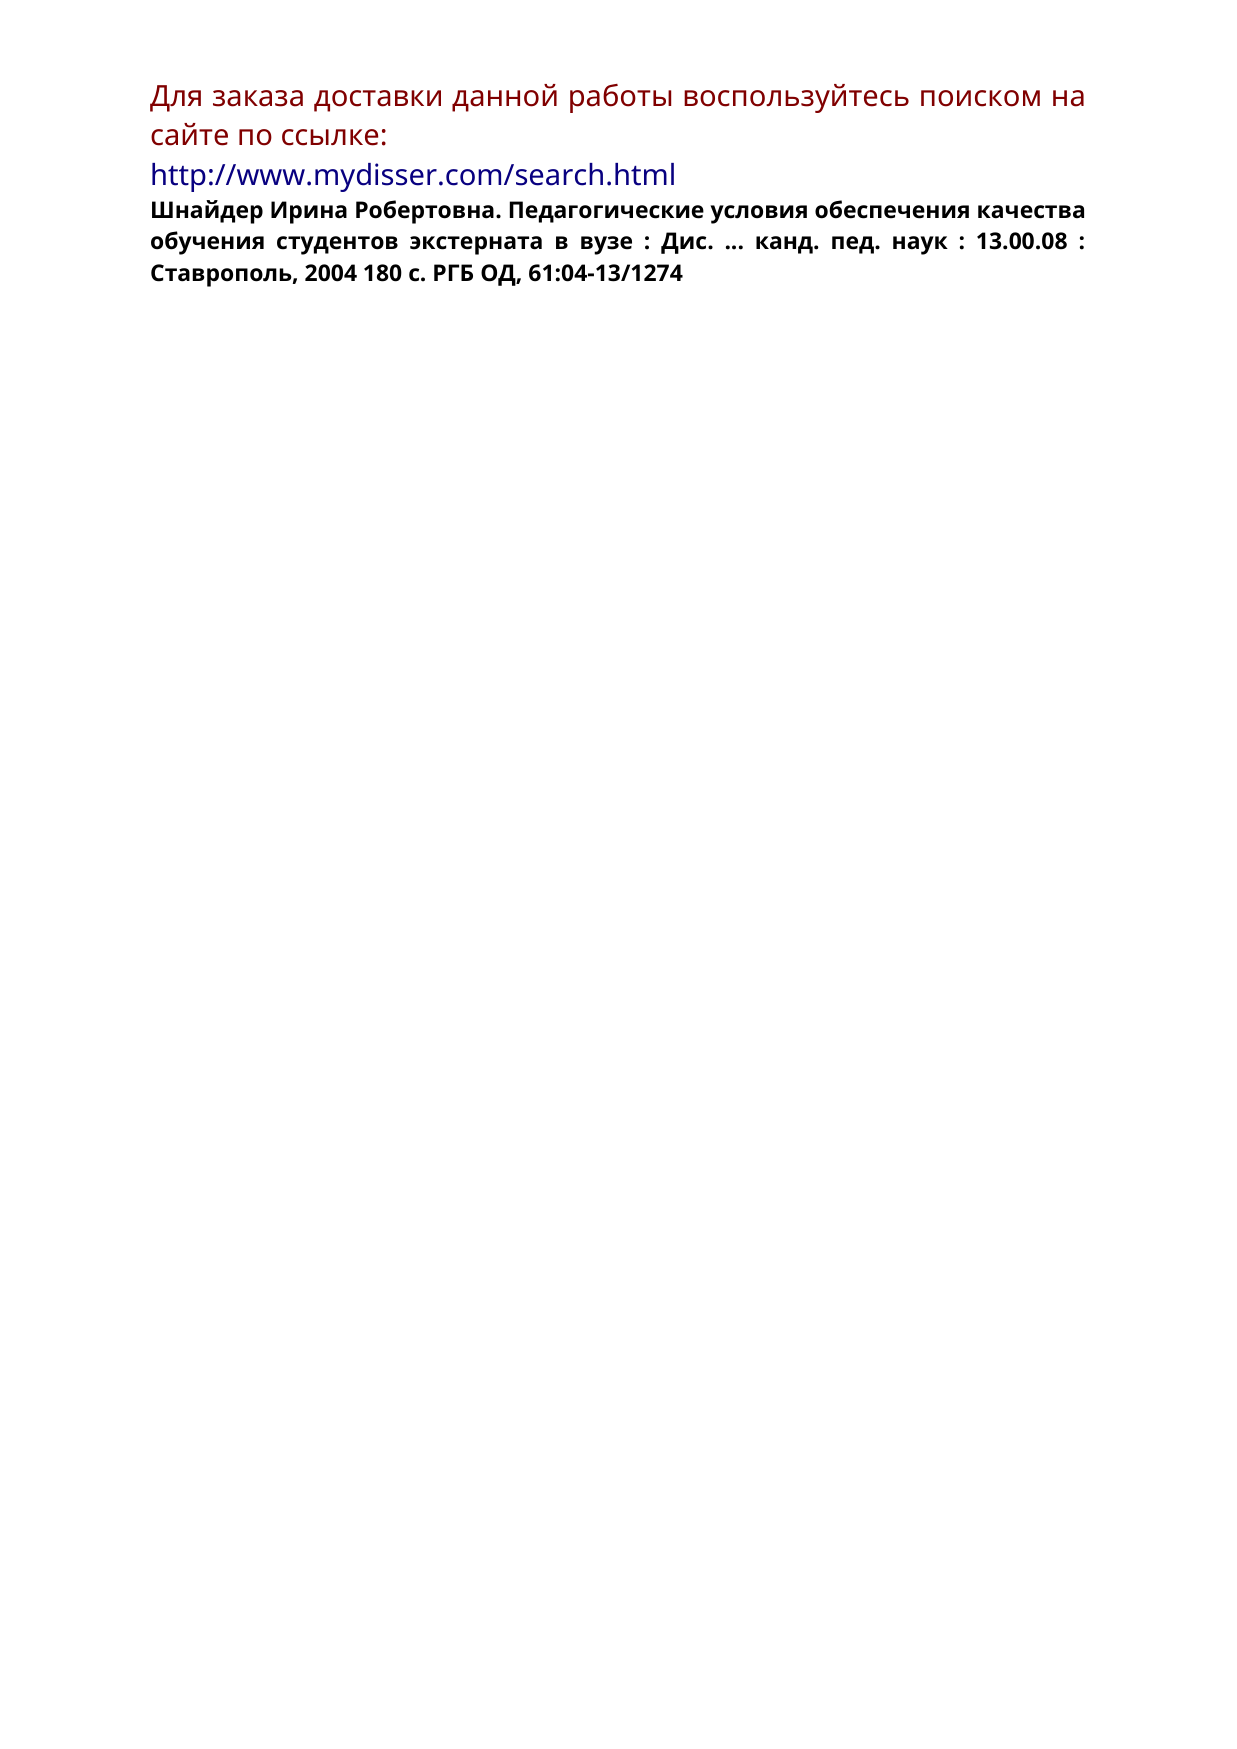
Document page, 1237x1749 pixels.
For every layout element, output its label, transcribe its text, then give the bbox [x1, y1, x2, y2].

text Шнайдер Ирина Робертовна. Педагогические условия обеспечения качества обучения студентов экстерната в вузе : Дис. ... канд. пед. наук : 13.00.08 : Ставрополь, 2004 180 c. РГБ ОД, 61:04-13/1274 [150, 194, 1086, 288]
